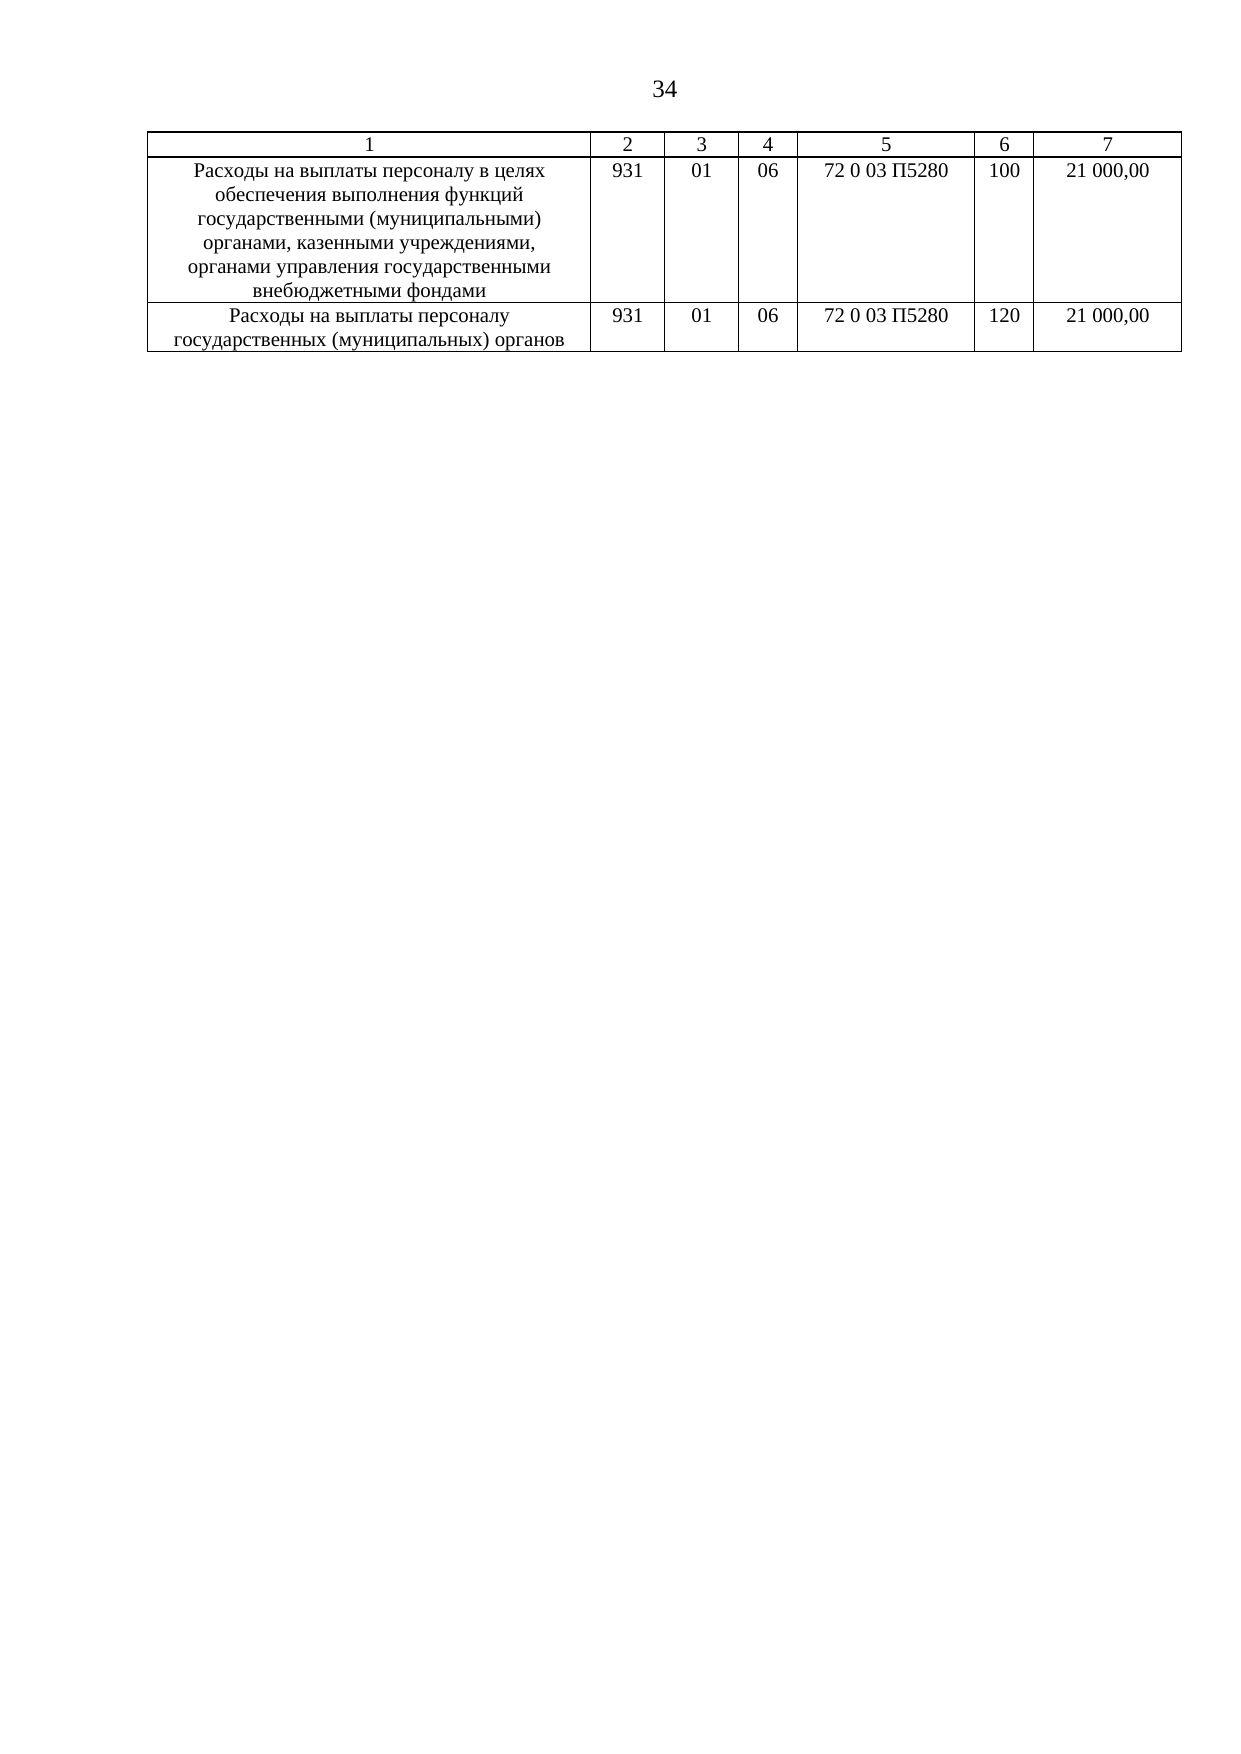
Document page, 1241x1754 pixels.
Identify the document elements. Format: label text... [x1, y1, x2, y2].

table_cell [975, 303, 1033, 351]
table_header 3 [665, 133, 738, 156]
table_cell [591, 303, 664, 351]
table_header 4 [739, 133, 797, 156]
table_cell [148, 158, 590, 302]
table_header 7 [1034, 133, 1181, 156]
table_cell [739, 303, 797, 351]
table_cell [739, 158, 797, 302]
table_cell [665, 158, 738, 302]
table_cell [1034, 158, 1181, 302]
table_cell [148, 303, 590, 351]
table_header 6 [975, 133, 1033, 156]
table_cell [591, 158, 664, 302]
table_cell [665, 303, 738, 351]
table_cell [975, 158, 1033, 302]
table_header 5 [798, 133, 974, 156]
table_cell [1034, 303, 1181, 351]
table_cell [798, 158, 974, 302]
table_header 1 [148, 133, 590, 156]
table_header 2 [591, 133, 664, 156]
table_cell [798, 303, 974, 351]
